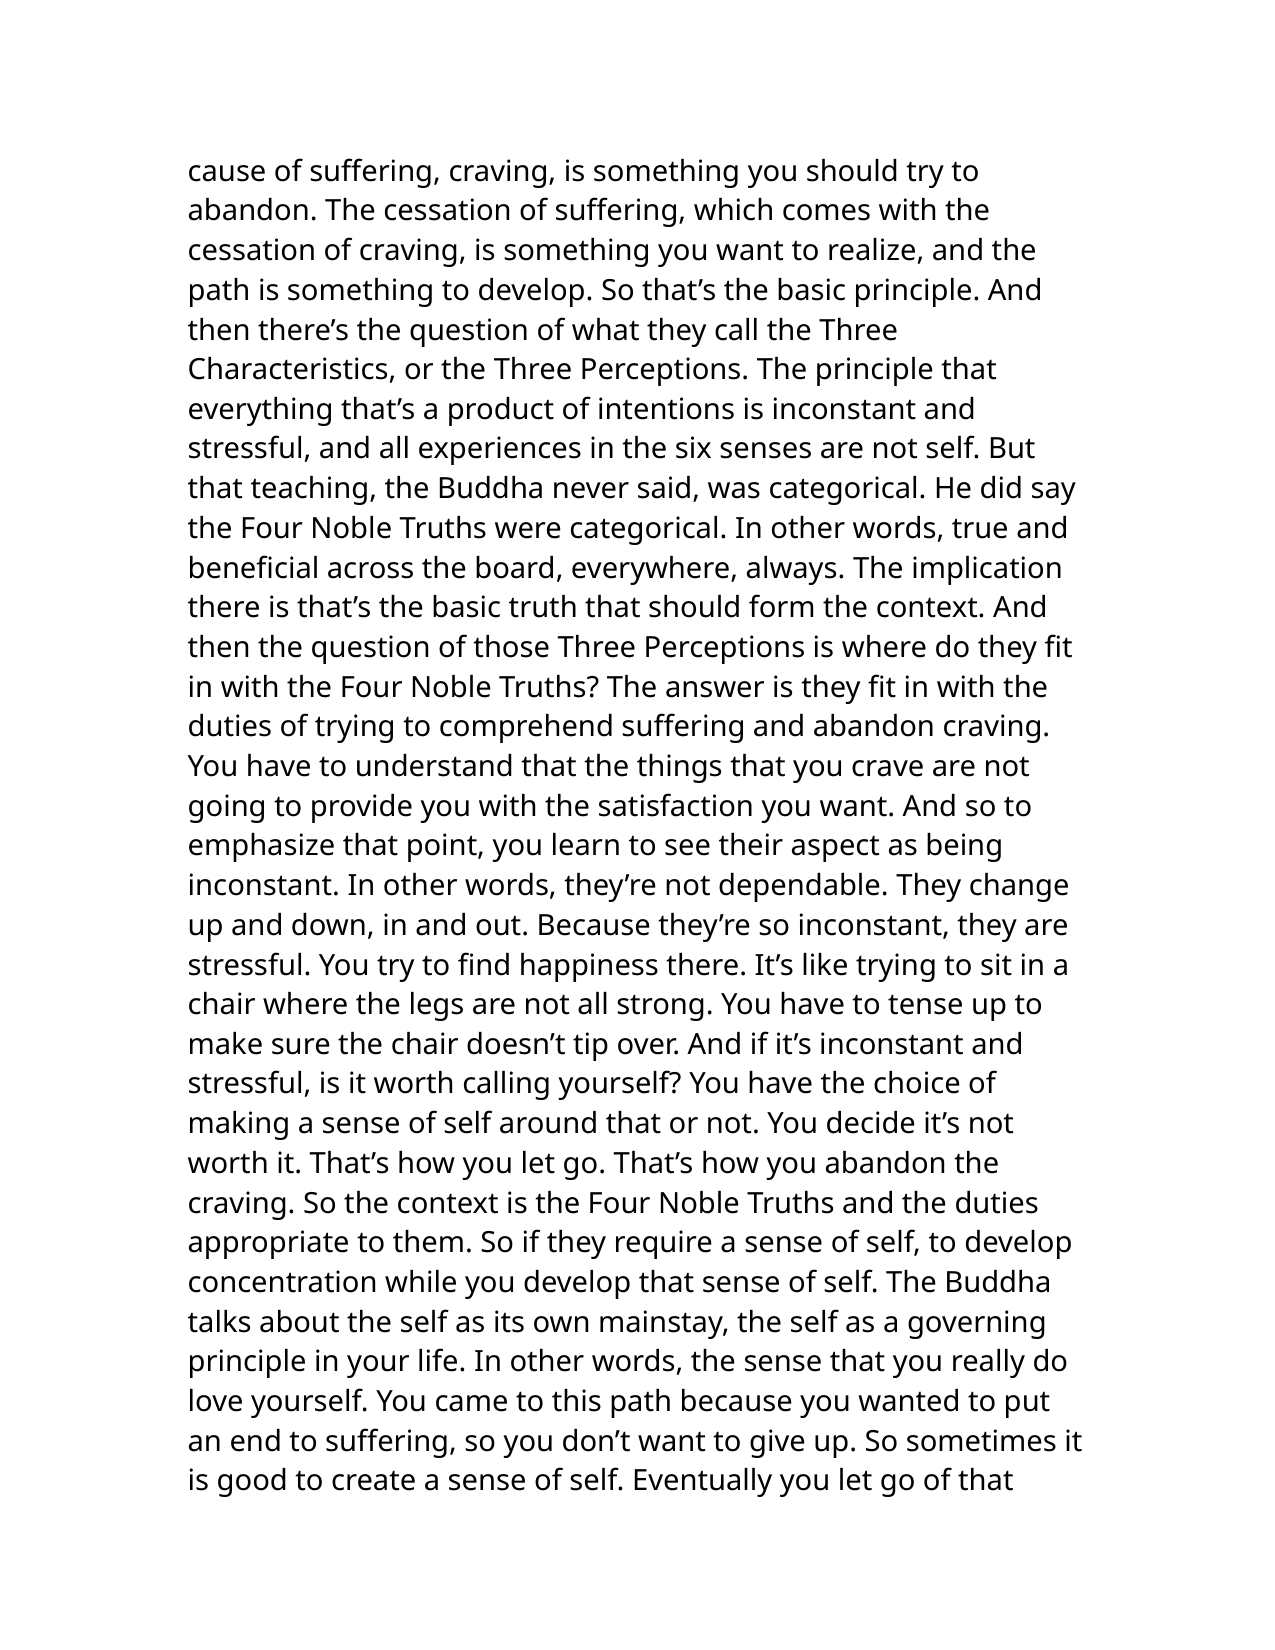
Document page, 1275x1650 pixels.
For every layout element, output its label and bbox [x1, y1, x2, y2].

text [187, 150, 1087, 1499]
